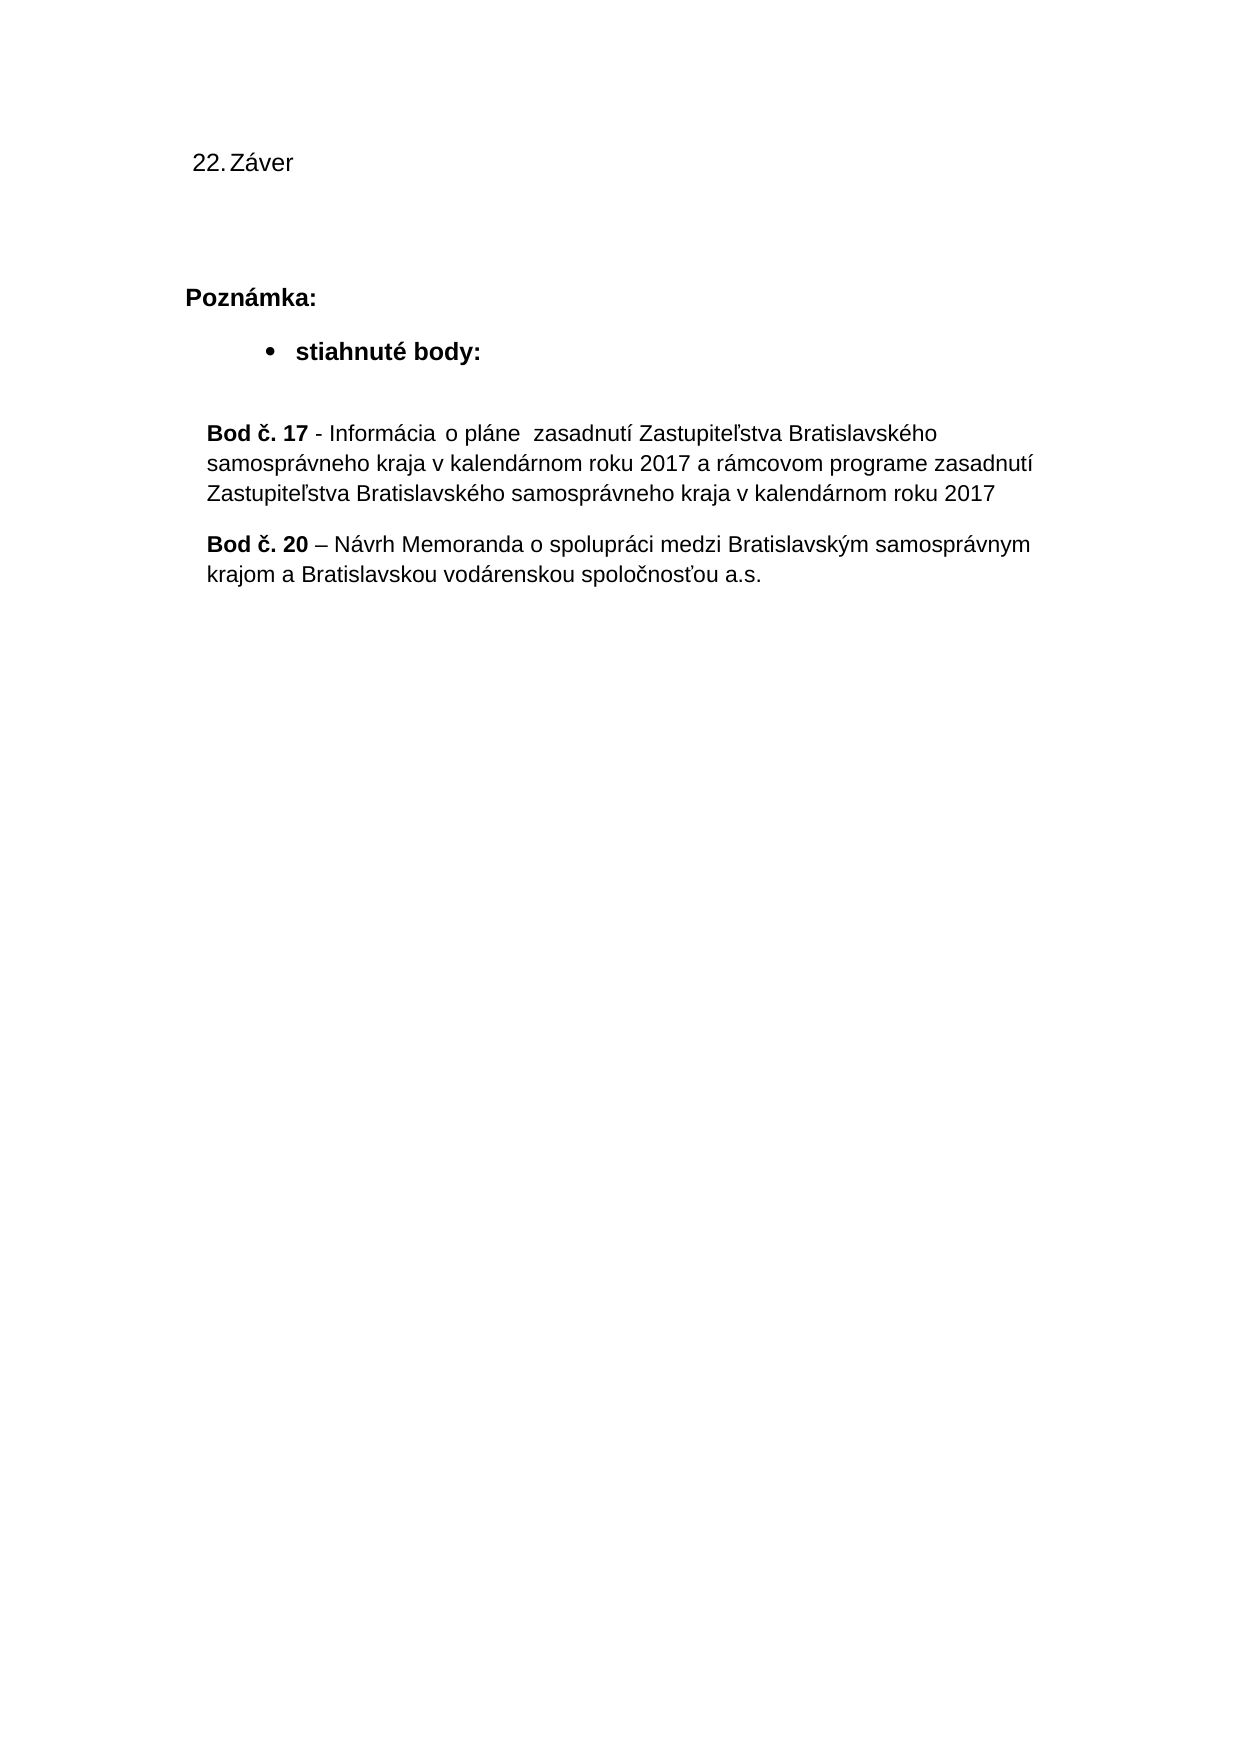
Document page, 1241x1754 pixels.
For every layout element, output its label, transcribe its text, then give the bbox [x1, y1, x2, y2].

list stiahnuté body: [266, 337, 1093, 366]
text Bod č. 20 – Návrh Memoranda o spolupráci medzi Bratislavským samosprávnym krajom a Bratislavskou vodárenskou spoločnosťou a.s. [207, 531, 1093, 588]
text Bod č. 17 - Informácia o pláne zasadnutí Zastupiteľstva Bratislavského samosprávneho kraja v kalendárnom roku 2017 a rámcovom programe zasadnutí Zastupiteľstva Bratislavského samosprávneho kraja v kalendárnom roku 2017 [207, 420, 1093, 507]
text Poznámka: [185, 283, 1093, 312]
list Záver [192, 148, 1093, 176]
